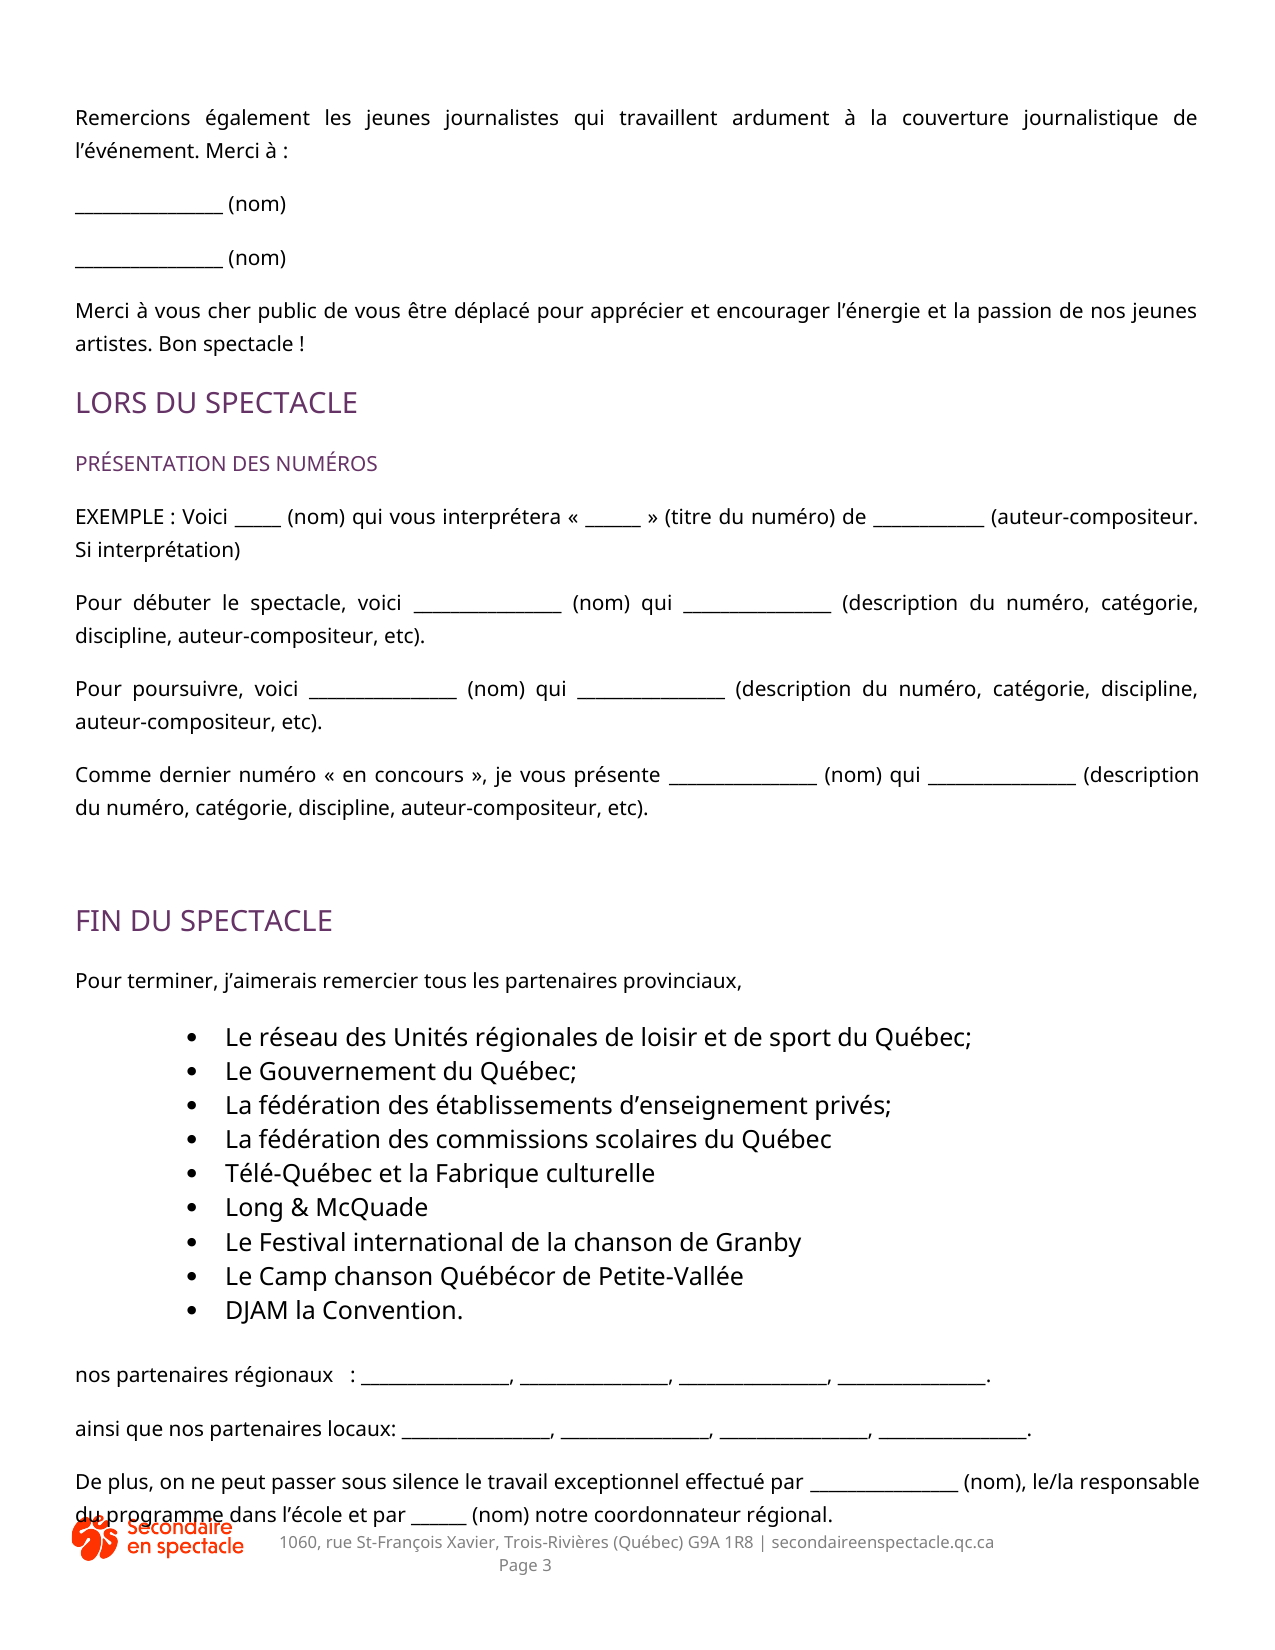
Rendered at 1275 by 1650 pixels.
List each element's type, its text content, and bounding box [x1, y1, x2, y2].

list Le Camp chanson Québécor de Petite-Vallée [187, 1258, 1200, 1292]
text ________________ (nom) [75, 243, 1200, 271]
text ________________ (nom) [75, 189, 1200, 218]
subtitle PRÉSENTATION DES NUMÉROS [75, 449, 1200, 477]
list La fédération des commissions scolaires du Québec [187, 1122, 1200, 1156]
list Le Gouvernement du Québec; [187, 1054, 1200, 1088]
list Le Festival international de la chanson de Granby [187, 1224, 1200, 1258]
list Le réseau des Unités régionales de loisir et de sport du Québec; [187, 1020, 1200, 1054]
text Merci à vous cher public de vous être déplacé pour apprécier et encourager l’énergie et la passion de nos jeunes artistes. Bon spectacle ! [75, 296, 1200, 357]
subtitle LORS DU SPECTACLE [75, 382, 1200, 422]
picture [71, 1515, 244, 1561]
list DJAM la Convention. [187, 1292, 1200, 1326]
text Pour débuter le spectacle, voici ________________ (nom) qui ________________ (description du numéro, catégorie, discipline, auteur-compositeur, etc). [75, 588, 1200, 649]
text Remercions également les jeunes journalistes qui travaillent ardument à la couverture journalistique de l’événement. Merci à : [75, 103, 1200, 164]
text nos partenaires régionaux : ________________, ________________, ________________, ________________. [75, 1360, 1200, 1389]
text ainsi que nos partenaires locaux: ________________, ________________, ________________, ________________. [75, 1414, 1200, 1442]
list Long & McQuade [187, 1190, 1200, 1224]
text Comme dernier numéro « en concours », je vous présente ________________ (nom) qui ________________ (description du numéro, catégorie, discipline, auteur-compositeur, etc). [75, 760, 1200, 821]
subtitle FIN DU SPECTACLE [75, 900, 1200, 939]
text De plus, on ne peut passer sous silence le travail exceptionnel effectué par ________________ (nom), le/la responsable du programme dans l’école et par ______ (nom) notre coordonnateur régional. [75, 1467, 1200, 1528]
list Télé-Québec et la Fabrique culturelle [187, 1156, 1200, 1190]
list La fédération des établissements d’enseignement privés; [187, 1088, 1200, 1122]
text Pour poursuivre, voici ________________ (nom) qui ________________ (description du numéro, catégorie, discipline, auteur-compositeur, etc). [75, 674, 1200, 735]
text Pour terminer, j’aimerais remercier tous les partenaires provinciaux, [75, 966, 1200, 995]
text EXEMPLE : Voici _____ (nom) qui vous interprétera « ______ » (titre du numéro) de ____________ (auteur-compositeur. Si interprétation) [75, 502, 1200, 563]
